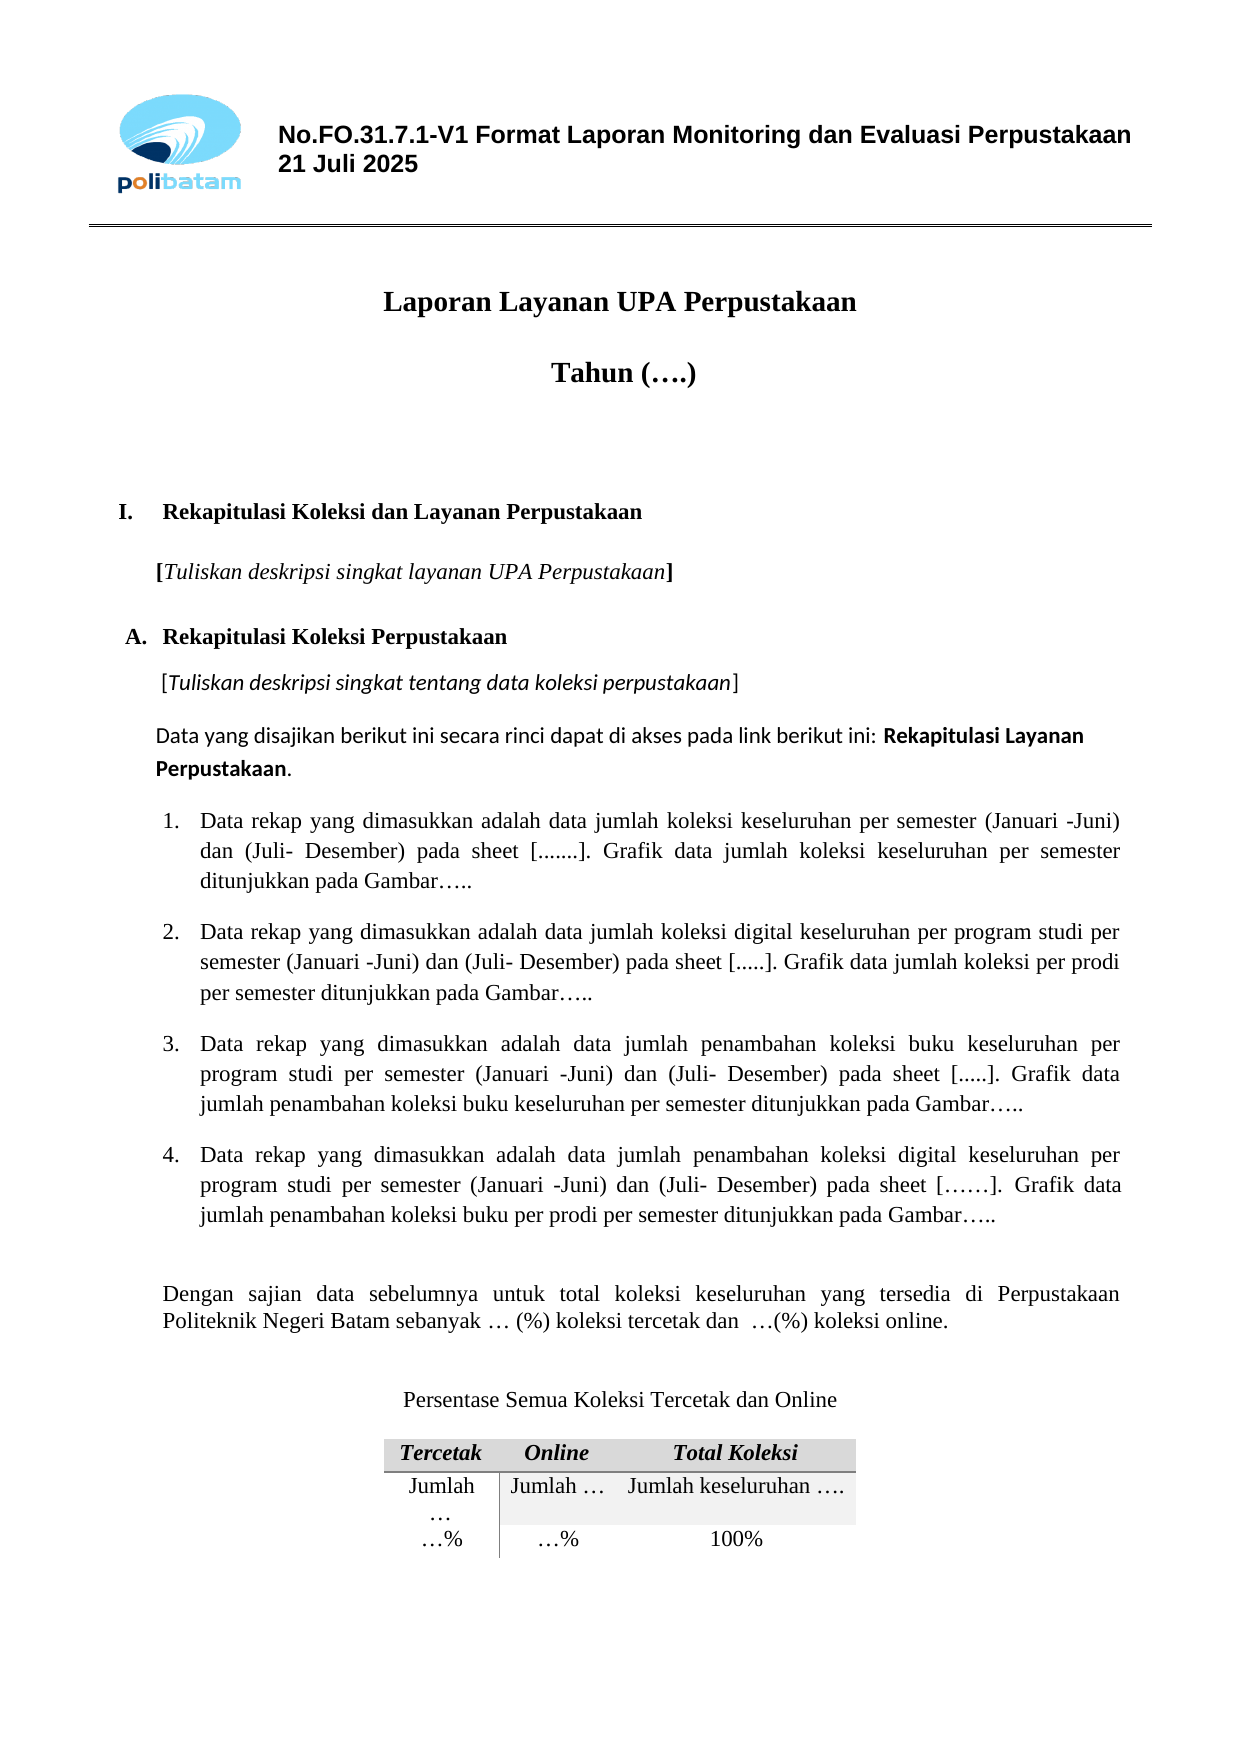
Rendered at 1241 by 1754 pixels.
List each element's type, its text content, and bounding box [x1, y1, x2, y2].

text [Tuliskan deskripsi singkat layanan UPA Perpustakaan] [156, 558, 1122, 584]
table_cell Jumlah keseluruhan …. [616, 1473, 856, 1525]
text Tahun (….) [118, 356, 1122, 389]
list Data rekap yang dimasukkan adalah data jumlah koleksi digital keseluruhan per program studi per semester (Januari -Juni) dan (Juli- Desember) pada sheet [.....]. Grafik data jumlah koleksi per prodi per semester ditunjukkan pada Gambar….. [162, 918, 1122, 1005]
table_cell Jumlah … [384, 1473, 499, 1525]
table_cell 100% [616, 1525, 856, 1558]
picture [99, 86, 257, 199]
text Laporan Layanan UPA Perpustakaan [118, 284, 1122, 318]
list Data rekap yang dimasukkan adalah data jumlah koleksi keseluruhan per semester (Januari -Juni) dan (Juli- Desember) pada sheet [.......]. Grafik data jumlah koleksi keseluruhan per semester ditunjukkan pada Gambar….. [162, 807, 1122, 893]
table_header Total Koleksi [616, 1439, 856, 1471]
text Dengan sajian data sebelumnya untuk total koleksi keseluruhan yang tersedia di Perpustakaan Politeknik Negeri Batam sebanyak … (%) koleksi tercetak dan …(%) koleksi online. [162, 1281, 1122, 1333]
list Data rekap yang dimasukkan adalah data jumlah penambahan koleksi digital keseluruhan per program studi per semester (Januari -Juni) dan (Juli- Desember) pada sheet [……]. Grafik data jumlah penambahan koleksi buku per prodi per semester ditunjukkan pada Gambar….. [162, 1141, 1122, 1228]
table_cell …% [500, 1525, 616, 1558]
text Persentase Semua Koleksi Tercetak dan Online [118, 1386, 1122, 1412]
list Rekapitulasi Koleksi dan Layanan Perpustakaan [118, 498, 1122, 524]
subtitle Rekapitulasi Koleksi Perpustakaan [125, 623, 1122, 649]
list Data rekap yang dimasukkan adalah data jumlah penambahan koleksi buku keseluruhan per program studi per semester (Januari -Juni) dan (Juli- Desember) pada sheet [.....]. Grafik data jumlah penambahan koleksi buku keseluruhan per semester ditunjukkan pada Gambar….. [162, 1029, 1122, 1116]
table_header Online [499, 1439, 616, 1471]
text [Tuliskan deskripsi singkat tentang data koleksi perpustakaan] [156, 668, 1122, 696]
text Data yang disajikan berikut ini secara rinci dapat di akses pada link berikut ini: Rekapitulasi Layanan Perpustakaan. [156, 721, 1122, 782]
table_cell Jumlah … [500, 1473, 616, 1525]
table_header Tercetak [384, 1439, 499, 1471]
table_cell …% [384, 1525, 499, 1558]
